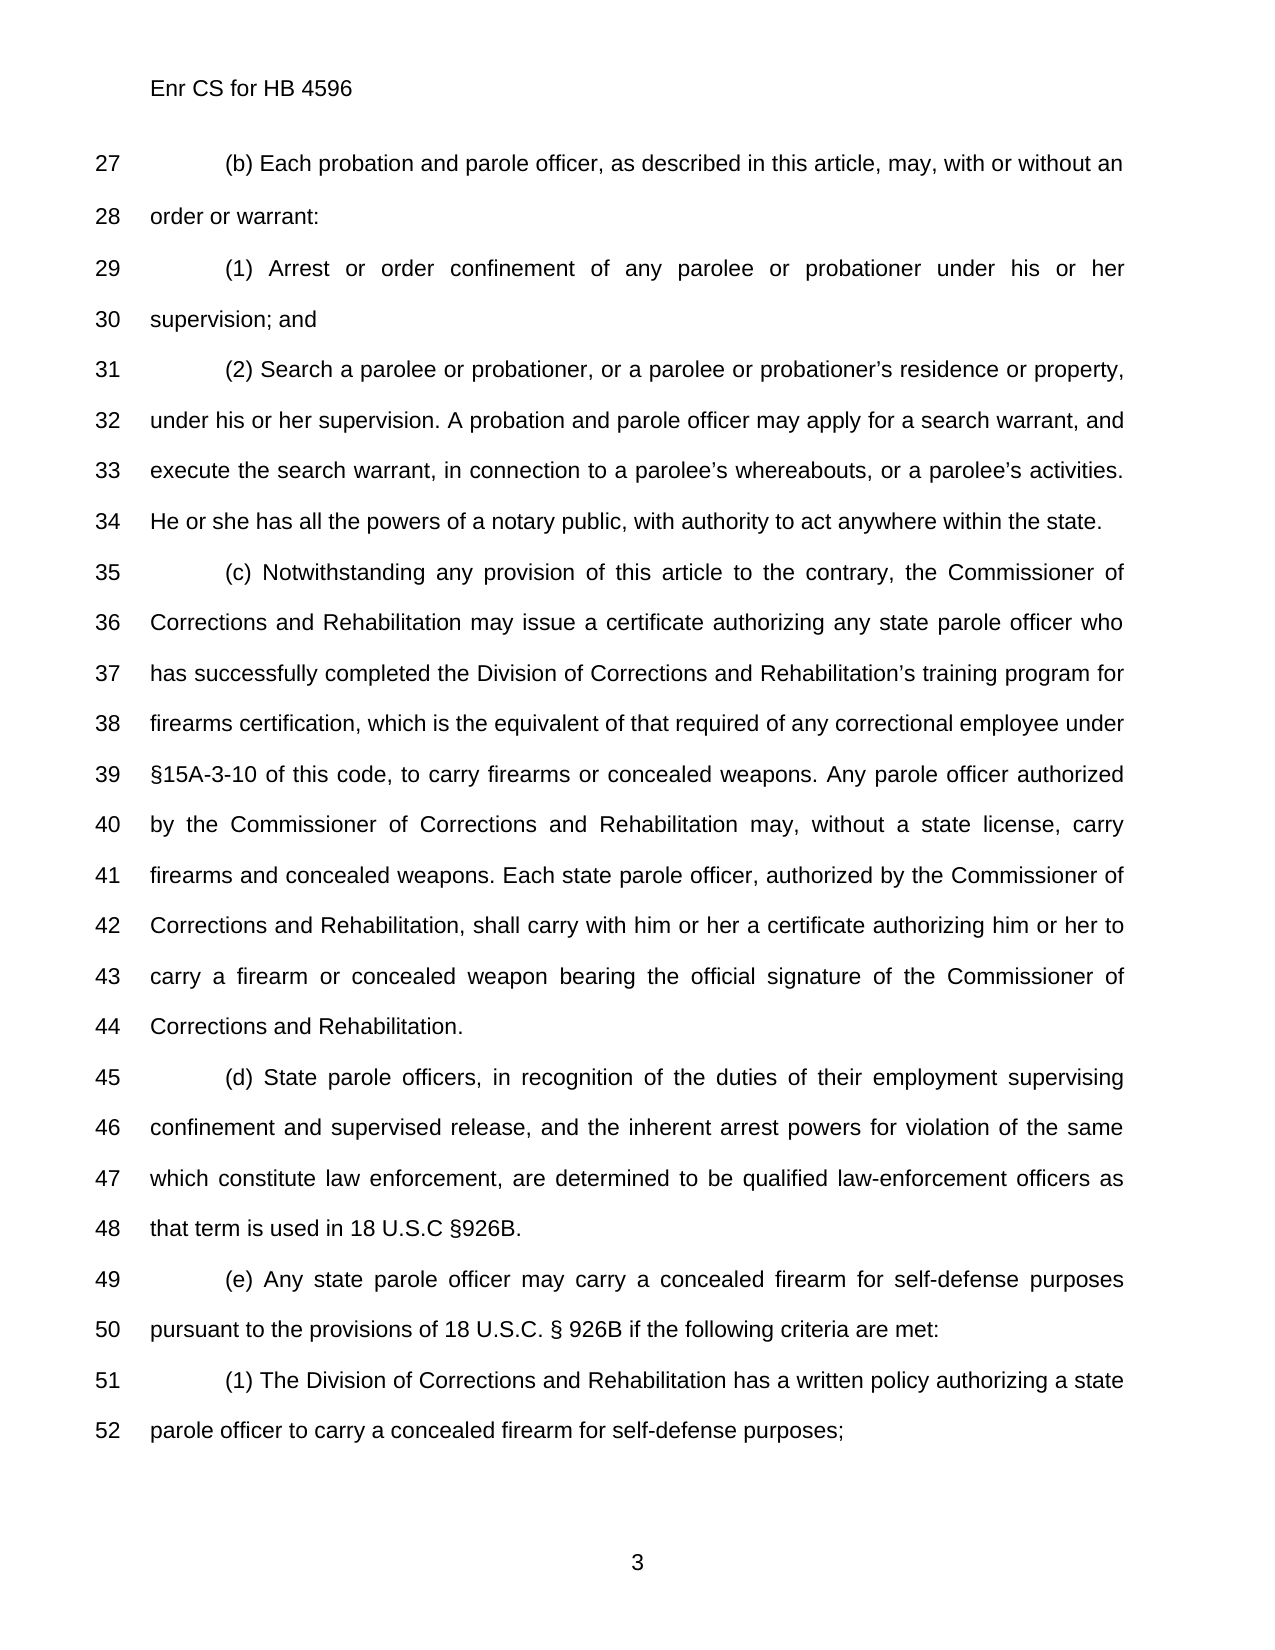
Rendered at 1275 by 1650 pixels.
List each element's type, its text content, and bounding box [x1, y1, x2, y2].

text (e) Any state parole officer may carry a concealed firearm for self-defense purposes pursuant to the provisions of 18 U.S.C. § 926B if the following criteria are met: [150, 1266, 1125, 1343]
text (d) State parole officers, in recognition of the duties of their employment supervising confinement and supervised release, and the inherent arrest powers for violation of the same which constitute law enforcement, are determined to be qualified law-enforcement officers as that term is used in 18 U.S.C §926B. [150, 1064, 1125, 1242]
text (b) Each probation and parole officer, as described in this article, may, with or without an order or warrant: [150, 150, 1125, 229]
text (1) The Division of Corrections and Rehabilitation has a written policy authorizing a state parole officer to carry a concealed firearm for self-defense purposes; [150, 1367, 1125, 1444]
text (1) Arrest or order confinement of any parolee or probationer under his or her supervision; and [150, 255, 1125, 332]
text (c) Notwithstanding any provision of this article to the contrary, the Commissioner of Corrections and Rehabilitation may issue a certificate authorizing any state parole officer who has successfully completed the Division of Corrections and Rehabilitation’s training program for firearms certification, which is the equivalent of that required of any correctional employee under §15A-3-10 of this code, to carry firearms or concealed weapons. Any parole officer authorized by the Commissioner of Corrections and Rehabilitation may, without a state license, carry firearms and concealed weapons. Each state parole officer, authorized by the Commissioner of Corrections and Rehabilitation, shall carry with him or her a certificate authorizing him or her to carry a firearm or concealed weapon bearing the official signature of the Commissioner of Corrections and Rehabilitation. [150, 558, 1125, 1039]
text (2) Search a parolee or probationer, or a parolee or probationer’s residence or property, under his or her supervision. A probation and parole officer may apply for a search warrant, and execute the search warrant, in connection to a parolee’s whereabouts, or a parolee’s activities. He or she has all the powers of a notary public, with authority to act anywhere within the state. [150, 356, 1125, 534]
